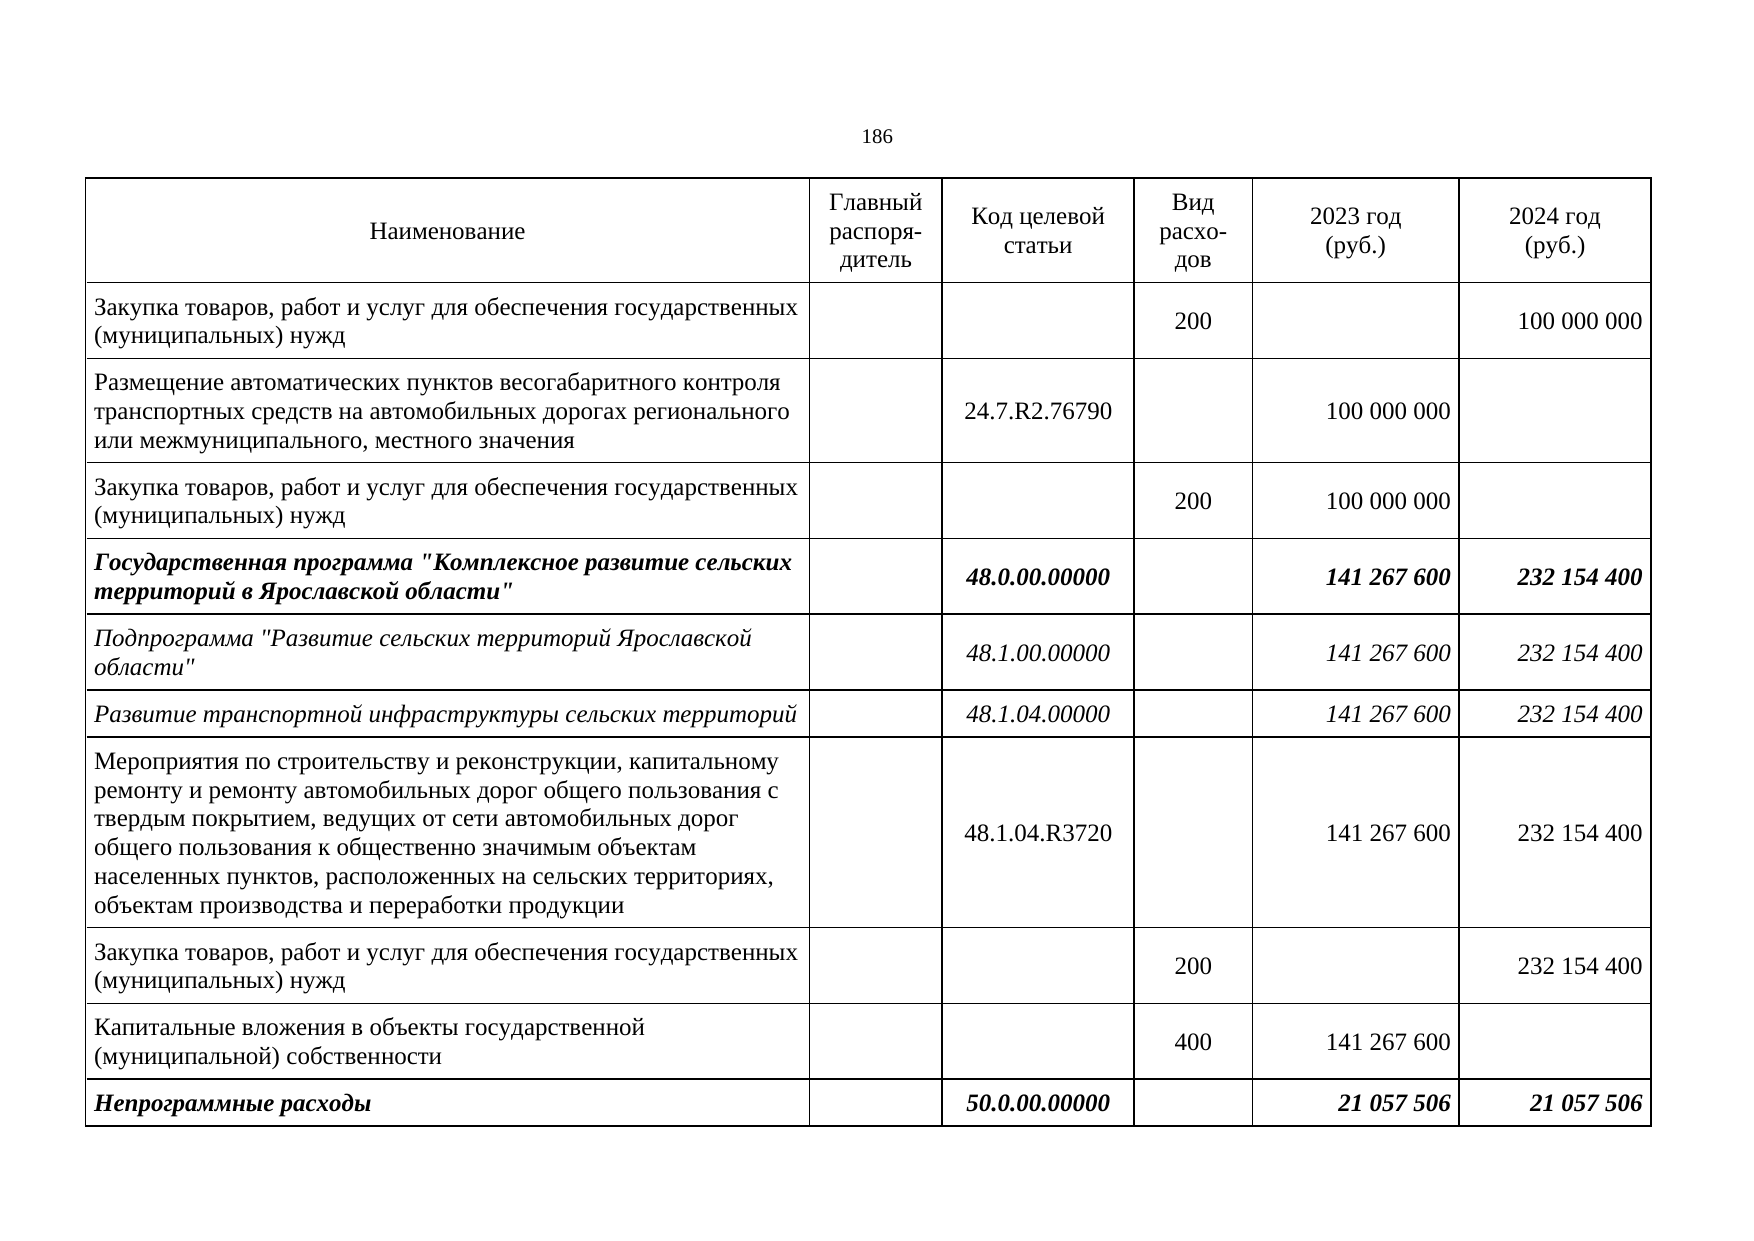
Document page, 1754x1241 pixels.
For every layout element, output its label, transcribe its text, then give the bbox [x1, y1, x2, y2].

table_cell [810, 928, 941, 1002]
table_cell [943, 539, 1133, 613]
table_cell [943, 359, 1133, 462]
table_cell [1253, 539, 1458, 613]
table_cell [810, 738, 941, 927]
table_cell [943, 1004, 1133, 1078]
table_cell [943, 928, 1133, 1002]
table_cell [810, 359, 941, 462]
table_header 2023 год (руб.) [1253, 179, 1458, 282]
table_header Наименование [86, 179, 809, 282]
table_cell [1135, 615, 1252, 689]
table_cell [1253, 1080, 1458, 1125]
table_header Код целевой статьи [943, 179, 1133, 282]
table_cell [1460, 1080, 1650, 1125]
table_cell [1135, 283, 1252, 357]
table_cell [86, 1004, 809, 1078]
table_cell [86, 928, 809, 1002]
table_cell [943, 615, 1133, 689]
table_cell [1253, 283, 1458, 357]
table_header 2024 год (руб.) [1460, 179, 1650, 282]
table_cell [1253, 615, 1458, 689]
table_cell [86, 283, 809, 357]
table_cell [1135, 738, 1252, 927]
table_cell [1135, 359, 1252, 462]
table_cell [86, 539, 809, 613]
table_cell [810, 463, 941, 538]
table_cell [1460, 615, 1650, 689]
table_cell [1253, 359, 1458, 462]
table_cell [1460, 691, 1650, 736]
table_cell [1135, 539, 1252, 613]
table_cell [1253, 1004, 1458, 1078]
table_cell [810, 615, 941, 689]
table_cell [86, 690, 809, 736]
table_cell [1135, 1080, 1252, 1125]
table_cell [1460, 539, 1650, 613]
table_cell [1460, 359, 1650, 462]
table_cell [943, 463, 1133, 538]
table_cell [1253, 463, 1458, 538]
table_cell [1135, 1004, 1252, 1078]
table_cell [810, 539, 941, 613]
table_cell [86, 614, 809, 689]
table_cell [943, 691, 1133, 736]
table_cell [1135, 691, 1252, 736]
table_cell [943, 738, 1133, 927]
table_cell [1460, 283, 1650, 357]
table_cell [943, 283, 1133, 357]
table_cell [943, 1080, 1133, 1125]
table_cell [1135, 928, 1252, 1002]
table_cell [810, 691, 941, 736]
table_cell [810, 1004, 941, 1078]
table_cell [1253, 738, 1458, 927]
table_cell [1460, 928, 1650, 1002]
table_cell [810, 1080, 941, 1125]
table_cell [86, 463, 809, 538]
table_header Главный распоря-дитель [810, 179, 941, 282]
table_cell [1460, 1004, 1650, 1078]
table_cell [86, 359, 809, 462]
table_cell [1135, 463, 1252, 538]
table_header Вид расхо- дов [1135, 179, 1252, 282]
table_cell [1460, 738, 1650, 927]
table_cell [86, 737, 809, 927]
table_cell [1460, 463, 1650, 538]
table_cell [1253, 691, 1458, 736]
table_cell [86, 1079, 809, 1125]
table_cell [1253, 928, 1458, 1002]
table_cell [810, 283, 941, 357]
